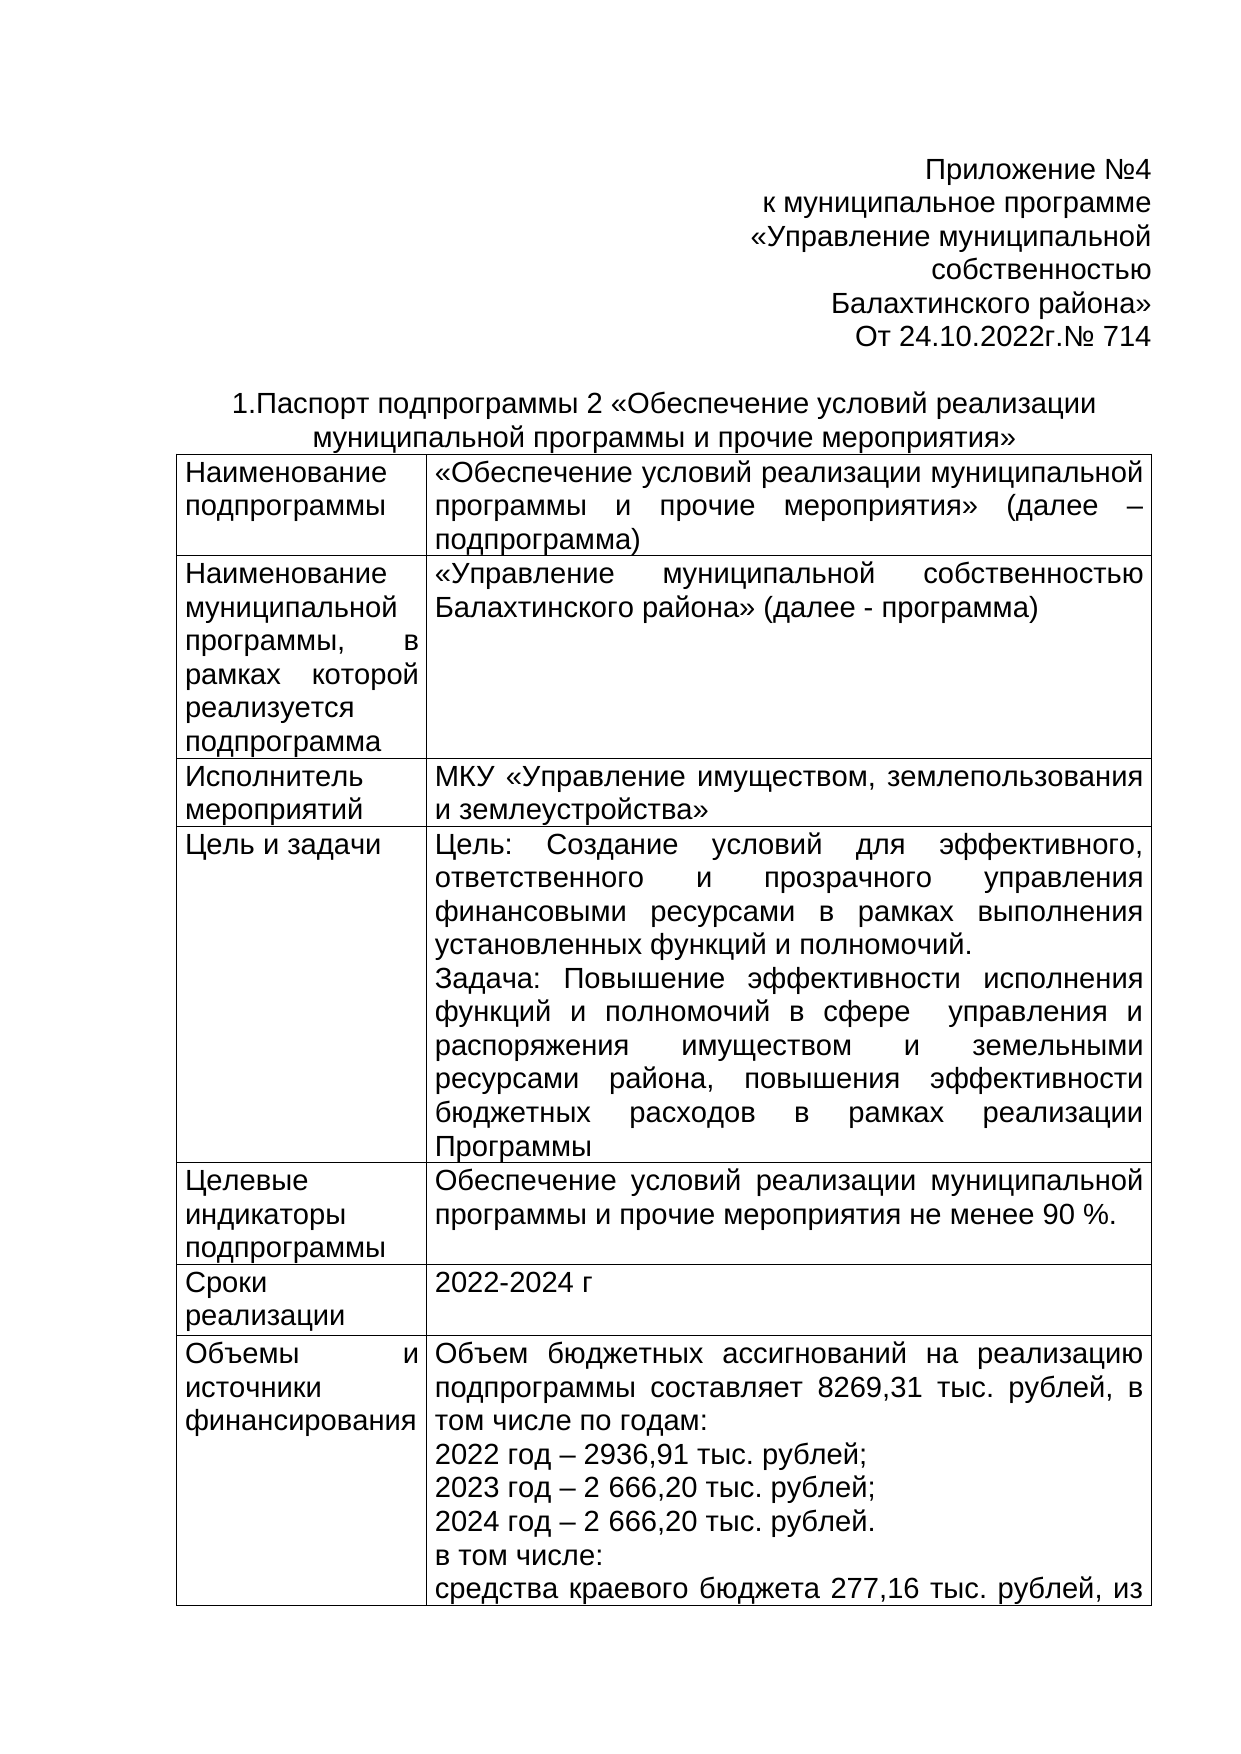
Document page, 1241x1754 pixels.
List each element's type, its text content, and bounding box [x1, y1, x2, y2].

text От 24.10.2022г.№ 714 [177, 319, 1152, 353]
table_cell 2022-2024 г [427, 1265, 1151, 1335]
text собственностью [177, 252, 1152, 286]
text Балахтинского района» [177, 286, 1152, 319]
table_cell МКУ «Управление имуществом, землепользования и землеустройства» [427, 759, 1151, 826]
text 1.Паспорт подпрограммы 2 «Обеспечение условий реализации муниципальной программы и прочие мероприятия» [177, 386, 1152, 453]
table_cell Сроки реализации [177, 1265, 426, 1335]
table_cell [427, 1336, 1151, 1605]
table_cell Исполнитель мероприятий [177, 759, 426, 826]
text «Управление муниципальной [177, 219, 1152, 252]
table_cell «Управление муниципальной собственностью Балахтинского района» (далее - программа) [427, 556, 1151, 757]
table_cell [177, 1336, 426, 1605]
table_header «Обеспечение условий реализации муниципальной программы и прочие мероприятия» (далее – подпрограмма) [427, 455, 1151, 555]
table_cell Обеспечение условий реализации муниципальной программы и прочие мероприятия не менее 90 %. [427, 1163, 1151, 1264]
table_cell Целевые индикаторы подпрограммы [177, 1163, 426, 1264]
table_cell Наименование муниципальной программы, в рамках которой реализуется подпрограмма [177, 556, 426, 757]
text к муниципальное программе [177, 185, 1152, 219]
table_cell Цель и задачи [177, 827, 426, 1162]
text Приложение №4 [177, 152, 1152, 185]
table_cell Цель: Создание условий для эффективного, ответственного и прозрачного управления финансовыми ресурсами в рамках выполнения установленных функций и полномочий. Задача: Повышение эффективности исполнения функций и полномочий в сфере управления и распоряжения имуществом и земельными ресурсами района, повышения эффективности бюджетных расходов в рамках реализации Программы [427, 827, 1151, 1162]
table_header Наименование подпрограммы [177, 455, 426, 555]
